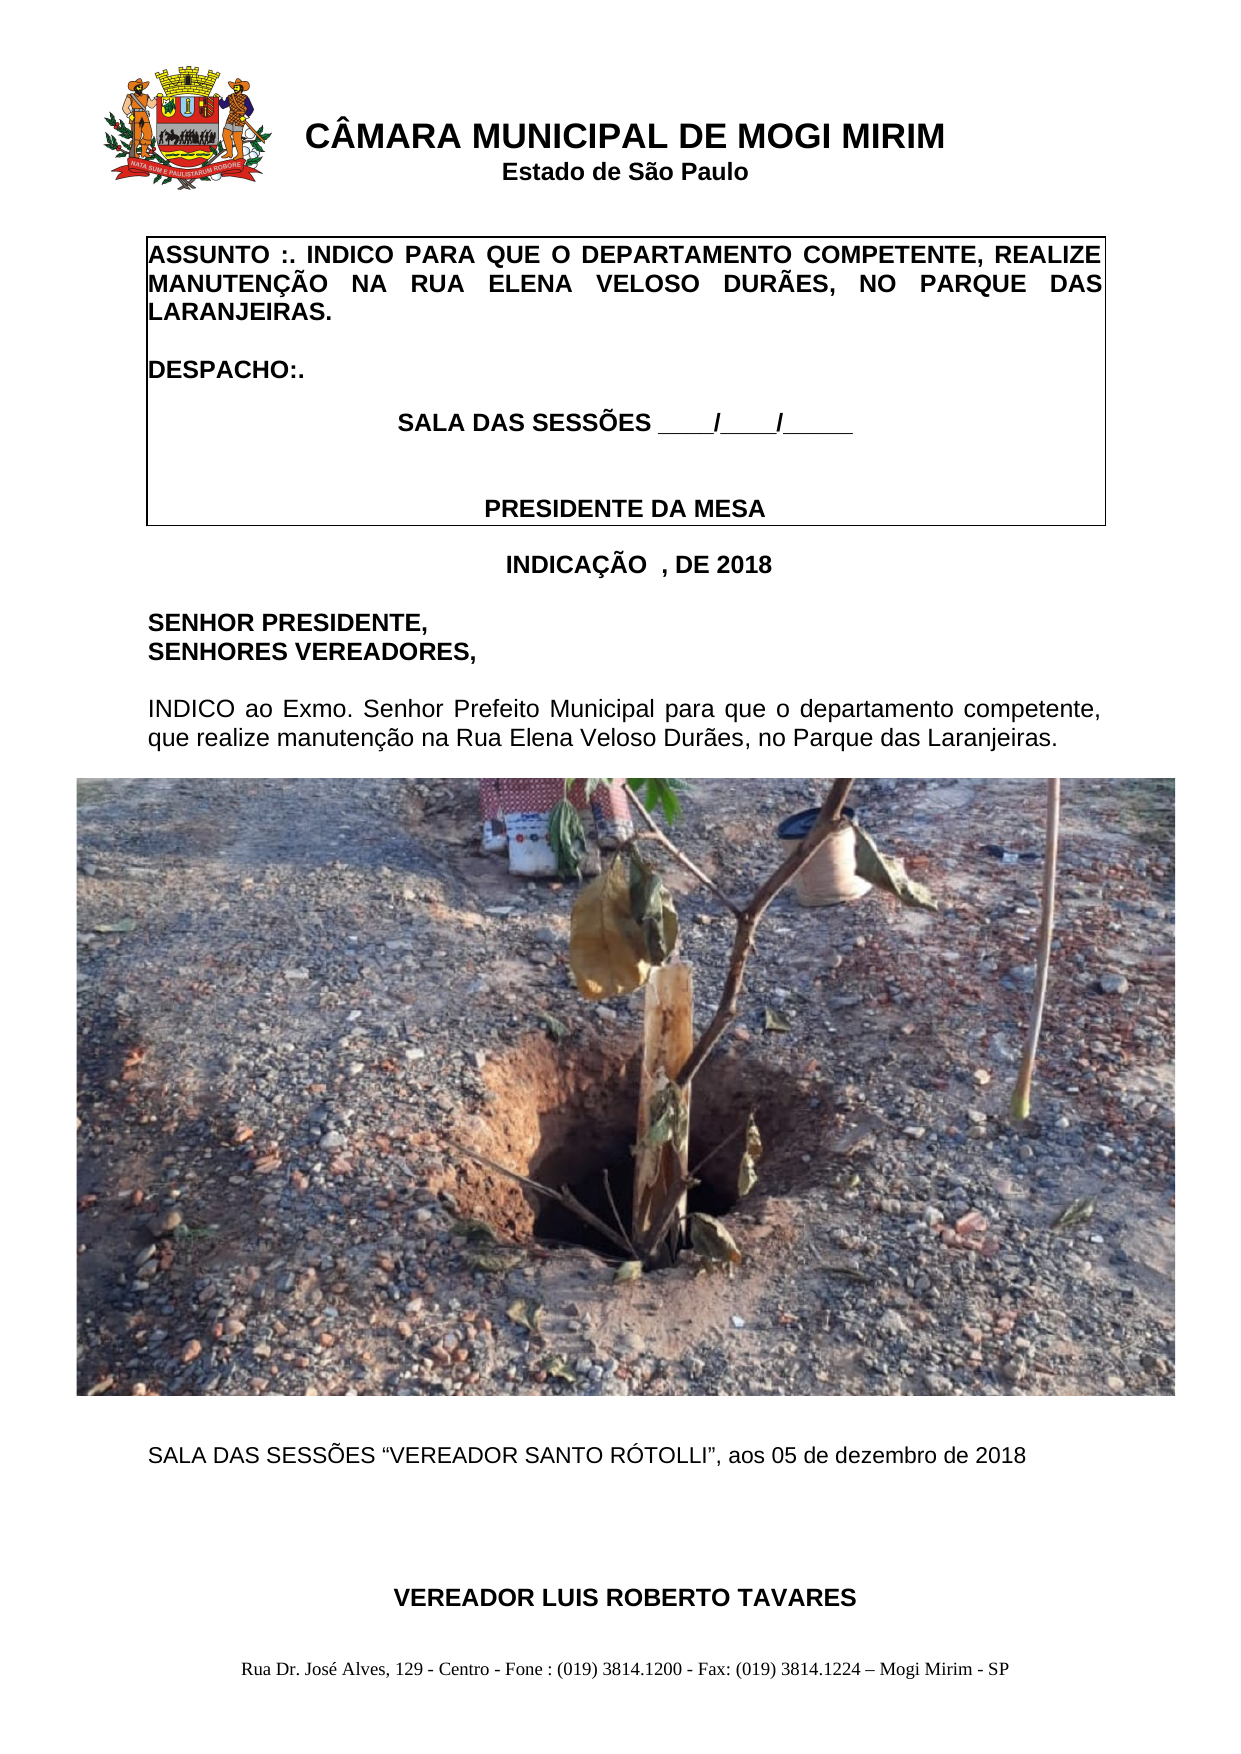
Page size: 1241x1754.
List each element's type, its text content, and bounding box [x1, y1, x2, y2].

text DESPACHO:. [148, 355, 1103, 384]
picture [102, 66, 273, 190]
text SENHORES VEREADORES, [148, 637, 1103, 665]
text VEREADOR LUIS ROBERTO TAVARES [148, 1583, 1103, 1612]
text ASSUNTO :. INDICO PARA QUE O DEPARTAMENTO COMPETENTE, REALIZE MANUTENÇÃO NA RUA ELENA VELOSO DURÃES, NO PARQUE DAS LARANJEIRAS. [148, 238, 1105, 326]
text PRESIDENTE DA MESA [148, 490, 1105, 525]
text SALA DAS SESSÕES “VEREADOR SANTO RÓTOLLI”, aos 05 de dezembro de 2018 [148, 1442, 1103, 1468]
picture [76, 778, 1176, 1396]
text SALA DAS SESSÕES ____/____/_____ [148, 408, 1103, 436]
text SENHOR PRESIDENTE, [148, 608, 1103, 637]
text INDICO ao Exmo. Senhor Prefeito Municipal para que o departamento competente, que realize manutenção na Rua Elena Veloso Durães, no Parque das Laranjeiras. [148, 694, 1103, 752]
text INDICAÇÃO , DE 2018 [148, 550, 1103, 579]
